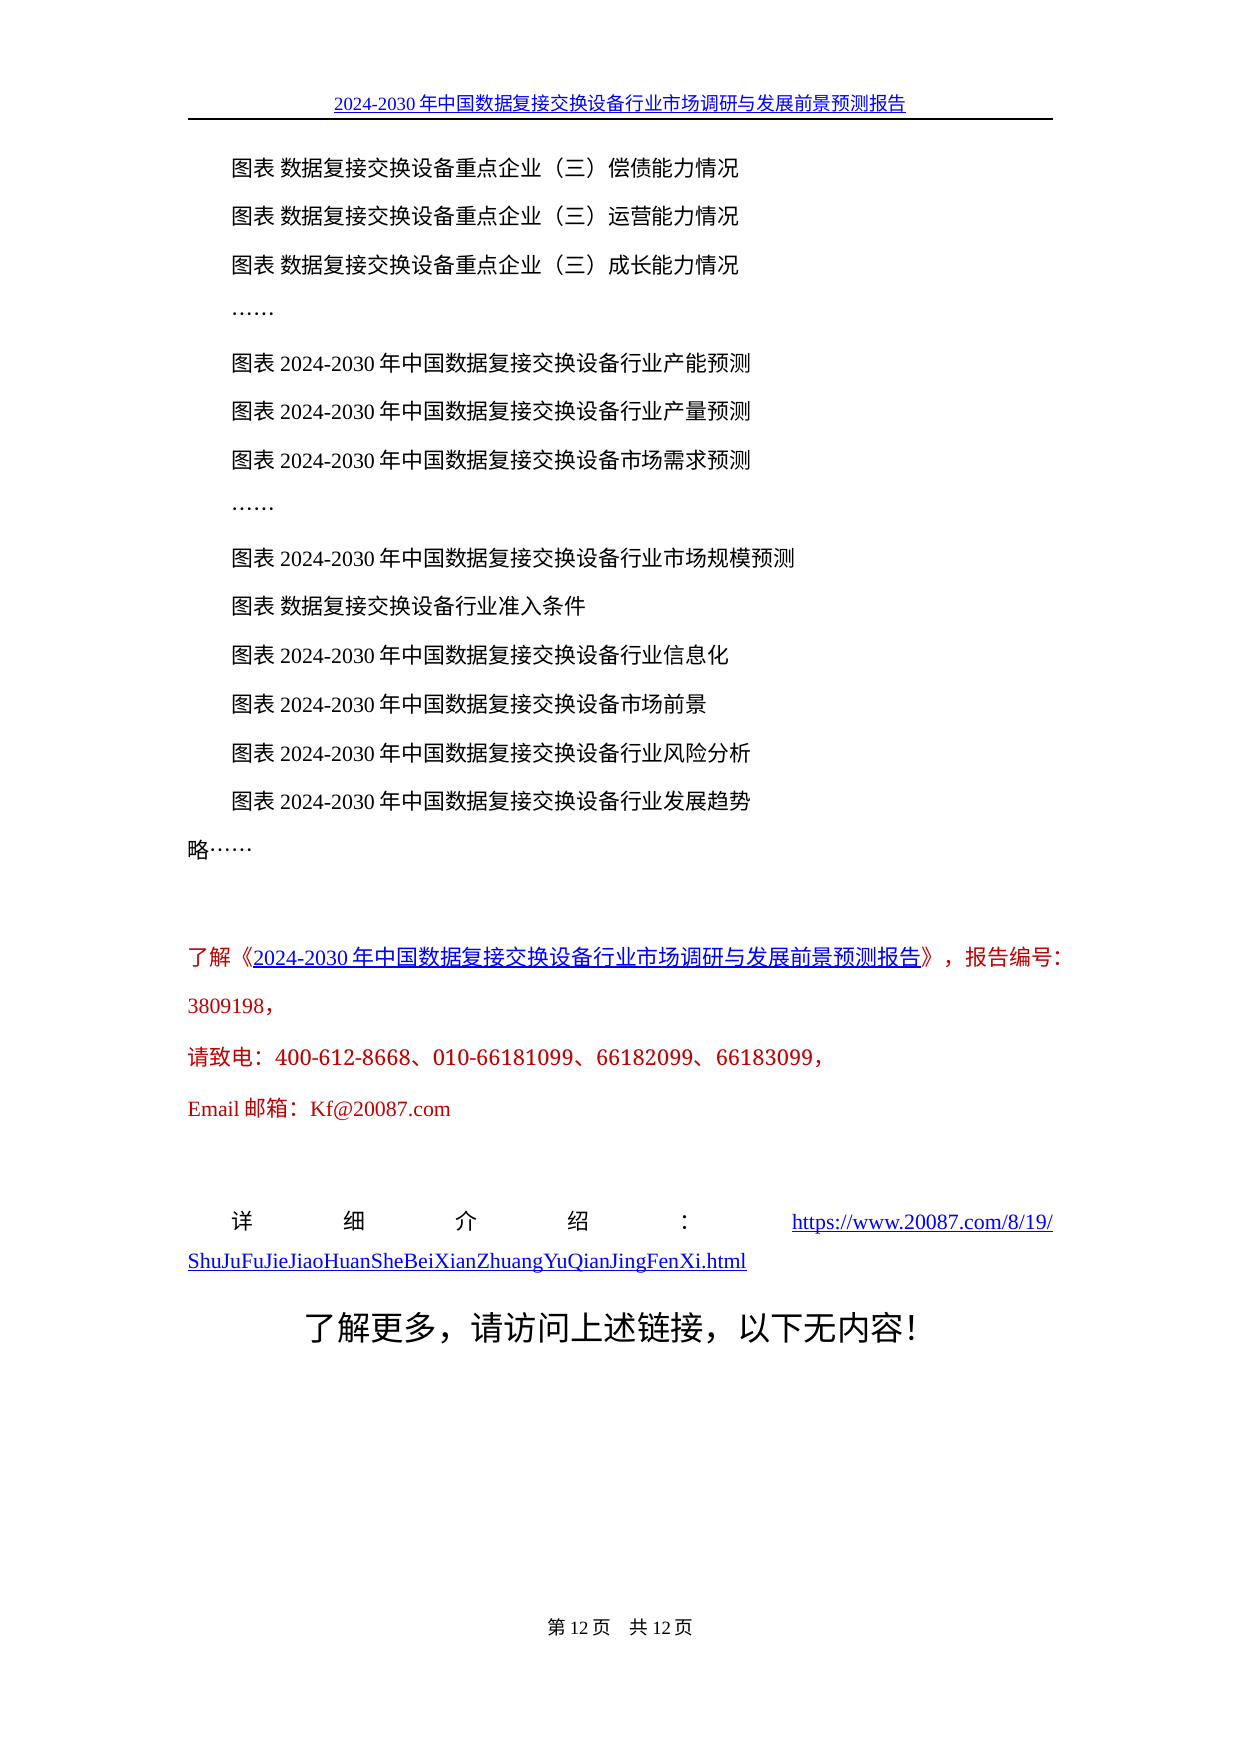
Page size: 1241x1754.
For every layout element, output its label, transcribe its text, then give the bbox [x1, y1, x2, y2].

title 了解更多，请访问上述链接，以下无内容！ [187, 1293, 1053, 1358]
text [187, 150, 1053, 865]
text Email邮箱：Kf@20087.com [187, 1091, 1053, 1123]
text 详细介绍：https://www.20087.com/8/19/ShuJuFuJieJiaoHuanSheBeiXianZhuangYuQianJingFenXi.html [187, 1204, 1053, 1277]
text 了解《2024-2030年中国数据复接交换设备行业市场调研与发展前景预测报告》，报告编号：3809198， [187, 939, 1053, 1020]
text 请致电：400-612-8668、010-66181099、66182099、66183099， [187, 1039, 1053, 1072]
